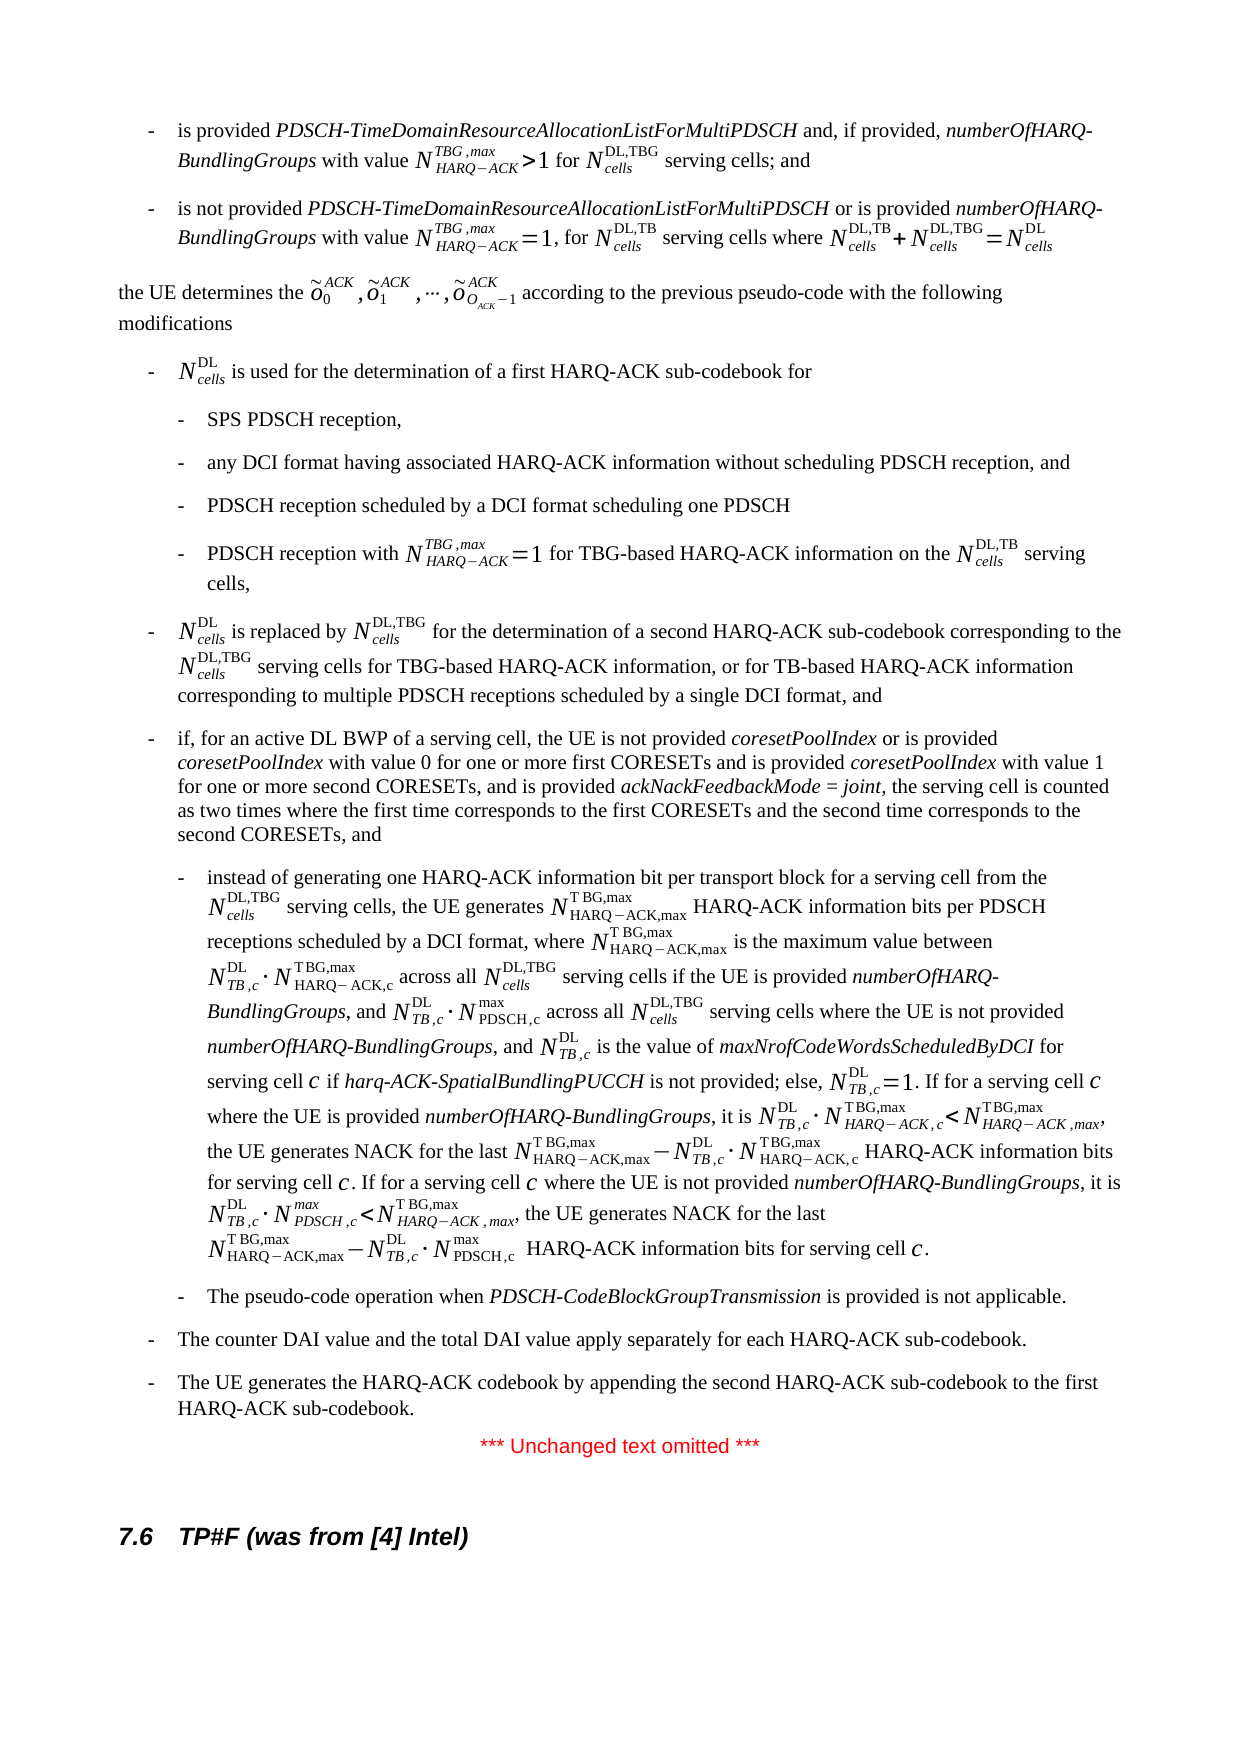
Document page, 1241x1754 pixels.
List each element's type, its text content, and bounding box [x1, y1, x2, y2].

text *** Unchanged text omitted *** [118, 1434, 1122, 1458]
text the UE determines the according to the previous pseudo-code with the following modifications [118, 273, 1122, 335]
text - if, for an active DL BWP of a serving cell, the UE is not provided coresetPoolIndex or is provided coresetPoolIndex with value 0 for one or more first CORESETs and is provided coresetPoolIndex with value 1 for one or more second CORESETs, and is provided ackNackFeedbackMode = joint, the serving cell is counted as two times where the first time corresponds to the first CORESETs and the second time corresponds to the second CORESETs, and [148, 726, 1122, 846]
text - is not provided PDSCH-TimeDomainResourceAllocationListForMultiPDSCH or is provided numberOfHARQ-BundlingGroups with value , for serving cells where [148, 196, 1122, 255]
text - The counter DAI value and the total DAI value apply separately for each HARQ-ACK sub-codebook. [148, 1327, 1122, 1351]
text - is replaced by for the determination of a second HARQ-ACK sub-codebook corresponding to the serving cells for TBG-based HARQ-ACK information, or for TB-based HARQ-ACK information corresponding to multiple PDSCH receptions scheduled by a single DCI format, and [148, 613, 1122, 707]
text - instead of generating one HARQ-ACK information bit per transport block for a serving cell from the serving cells, the UE generates HARQ-ACK information bits per PDSCH receptions scheduled by a DCI format, where is the maximum value between across all serving cells if the UE is provided numberOfHARQ-BundlingGroups, and across all serving cells where the UE is not provided numberOfHARQ-BundlingGroups, and is the value of maxNrofCodeWordsScheduledByDCI for serving cell if harq-ACK-SpatialBundlingPUCCH is not provided; else, . If for a serving cell where the UE is provided numberOfHARQ-BundlingGroups, it is , the UE generates NACK for the last HARQ-ACK information bits for serving cell . If for a serving cell where the UE is not provided numberOfHARQ-BundlingGroups, it is , the UE generates NACK for the last HARQ-ACK information bits for serving cell . [177, 865, 1122, 1266]
text - SPS PDSCH reception, [177, 407, 1122, 431]
text - The UE generates the HARQ-ACK codebook by appending the second HARQ-ACK sub-codebook to the first HARQ-ACK sub-codebook. [148, 1370, 1122, 1420]
text - is provided PDSCH-TimeDomainResourceAllocationListForMultiPDSCH and, if provided, numberOfHARQ-BundlingGroups with value for serving cells; and [148, 118, 1122, 177]
text - is used for the determination of a first HARQ-ACK sub-codebook for [148, 353, 1122, 388]
subtitle TP#F (was from [4] Intel) [118, 1522, 1122, 1550]
text - any DCI format having associated HARQ-ACK information without scheduling PDSCH reception, and [177, 450, 1122, 474]
text - PDSCH reception with for TBG-based HARQ-ACK information on the serving cells, [177, 536, 1122, 594]
text - The pseudo-code operation when PDSCH-CodeBlockGroupTransmission is provided is not applicable. [177, 1284, 1122, 1308]
text - PDSCH reception scheduled by a DCI format scheduling one PDSCH [177, 493, 1122, 517]
